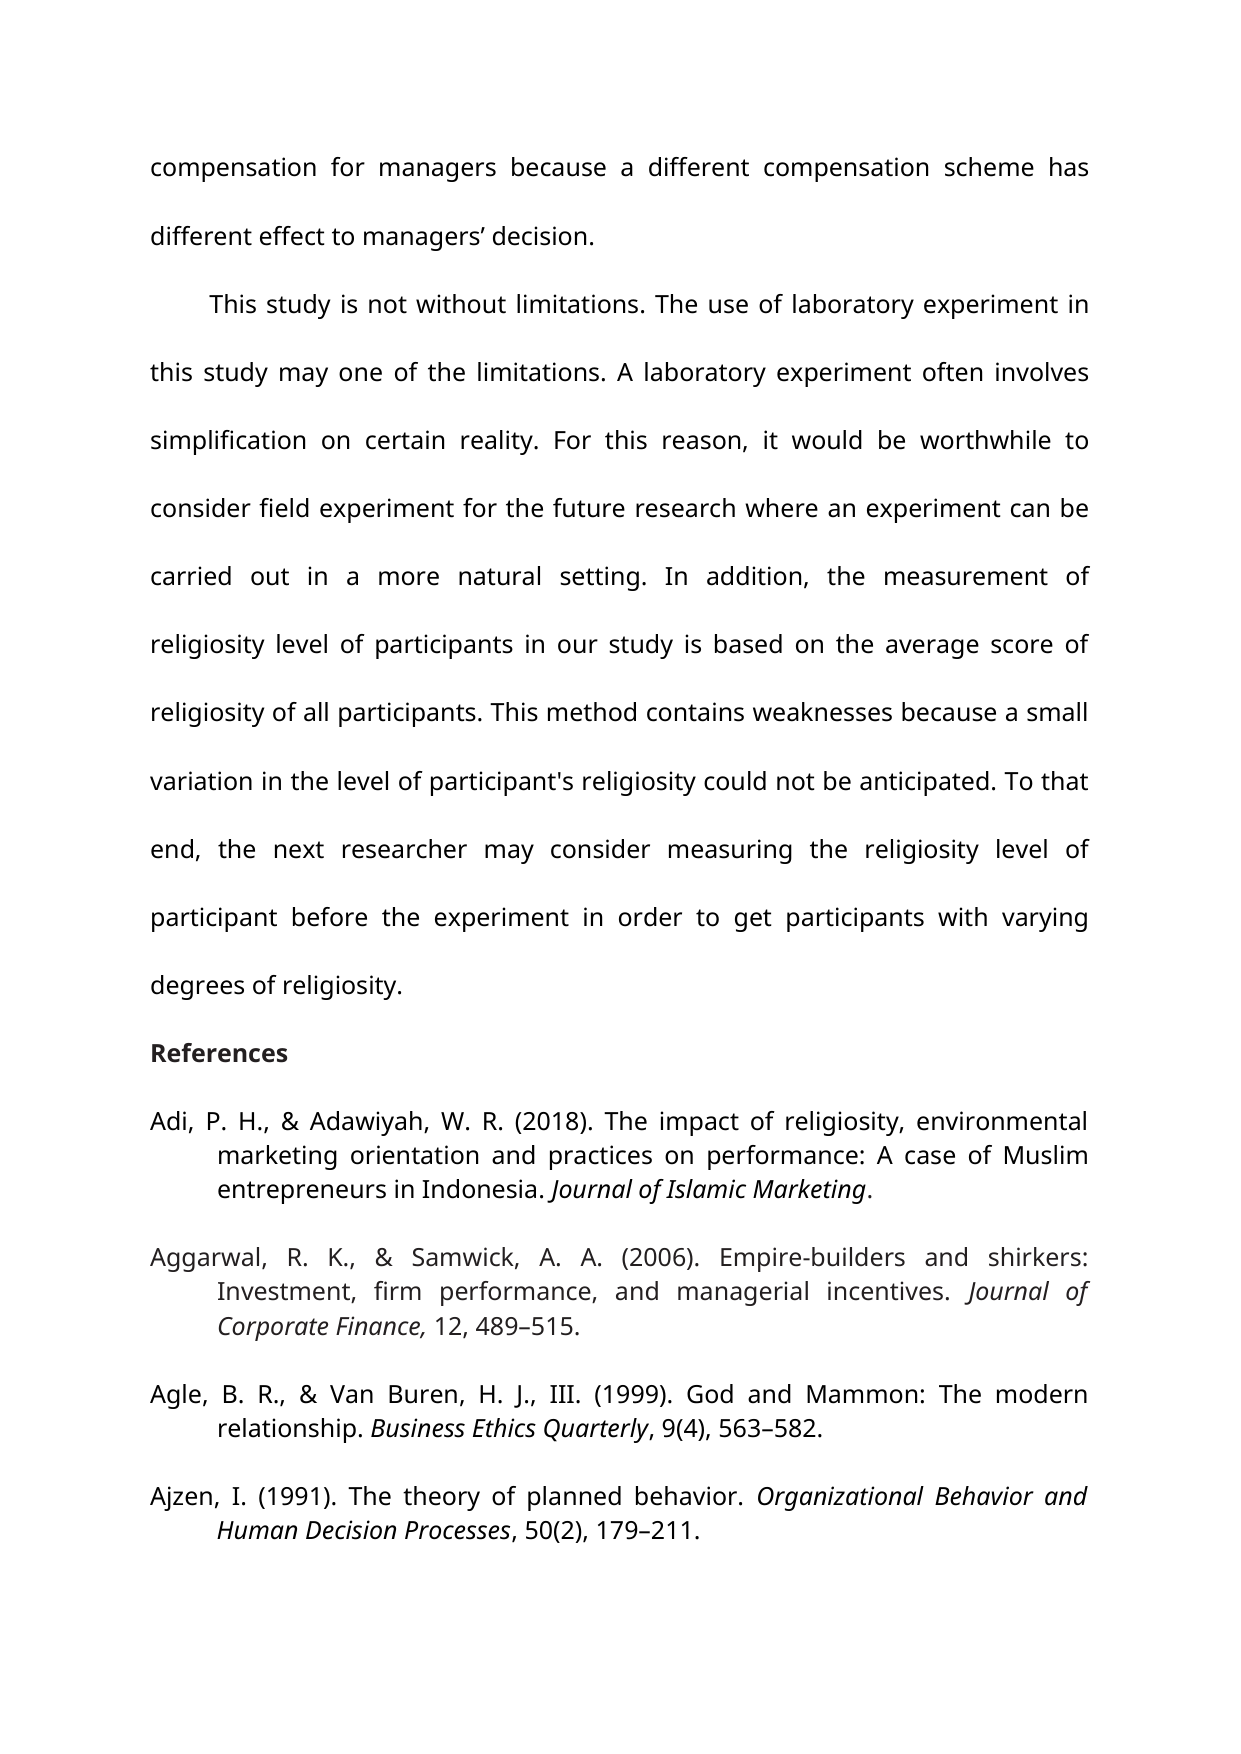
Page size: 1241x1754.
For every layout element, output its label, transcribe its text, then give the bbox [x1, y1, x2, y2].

text References [150, 1036, 1090, 1070]
text This study is not without limitations. The use of laboratory experiment in this study may one of the limitations. A laboratory experiment often involves simplification on certain reality. For this reason, it would be worthwhile to consider field experiment for the future research where an experiment can be carried out in a more natural setting. In addition, the measurement of religiosity level of participants in our study is based on the average score of religiosity of all participants. This method contains weaknesses because a small variation in the level of participant's religiosity could not be anticipated. To that end, the next researcher may consider measuring the religiosity level of participant before the experiment in order to get participants with varying degrees of religiosity. [150, 286, 1090, 1002]
text Agle, B. R., & Van Buren, H. J., III. (1999). God and Mammon: The modern relationship. Business Ethics Quarterly, 9(4), 563–582. [150, 1376, 1090, 1444]
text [150, 150, 1090, 252]
text Ajzen, I. (1991). The theory of planned behavior. Organizational Behavior and Human Decision Processes, 50(2), 179–211. [150, 1478, 1090, 1547]
text Aggarwal, R. K., & Samwick, A. A. (2006). Empire-builders and shirkers: Investment, firm performance, and managerial incentives. Journal of Corporate Finance, 12, 489–515. [150, 1240, 1090, 1342]
text Adi, P. H., & Adawiyah, W. R. (2018). The impact of religiosity, environmental marketing orientation and practices on performance: A case of Muslim entrepreneurs in Indonesia. Journal of Islamic Marketing. [150, 1104, 1090, 1206]
